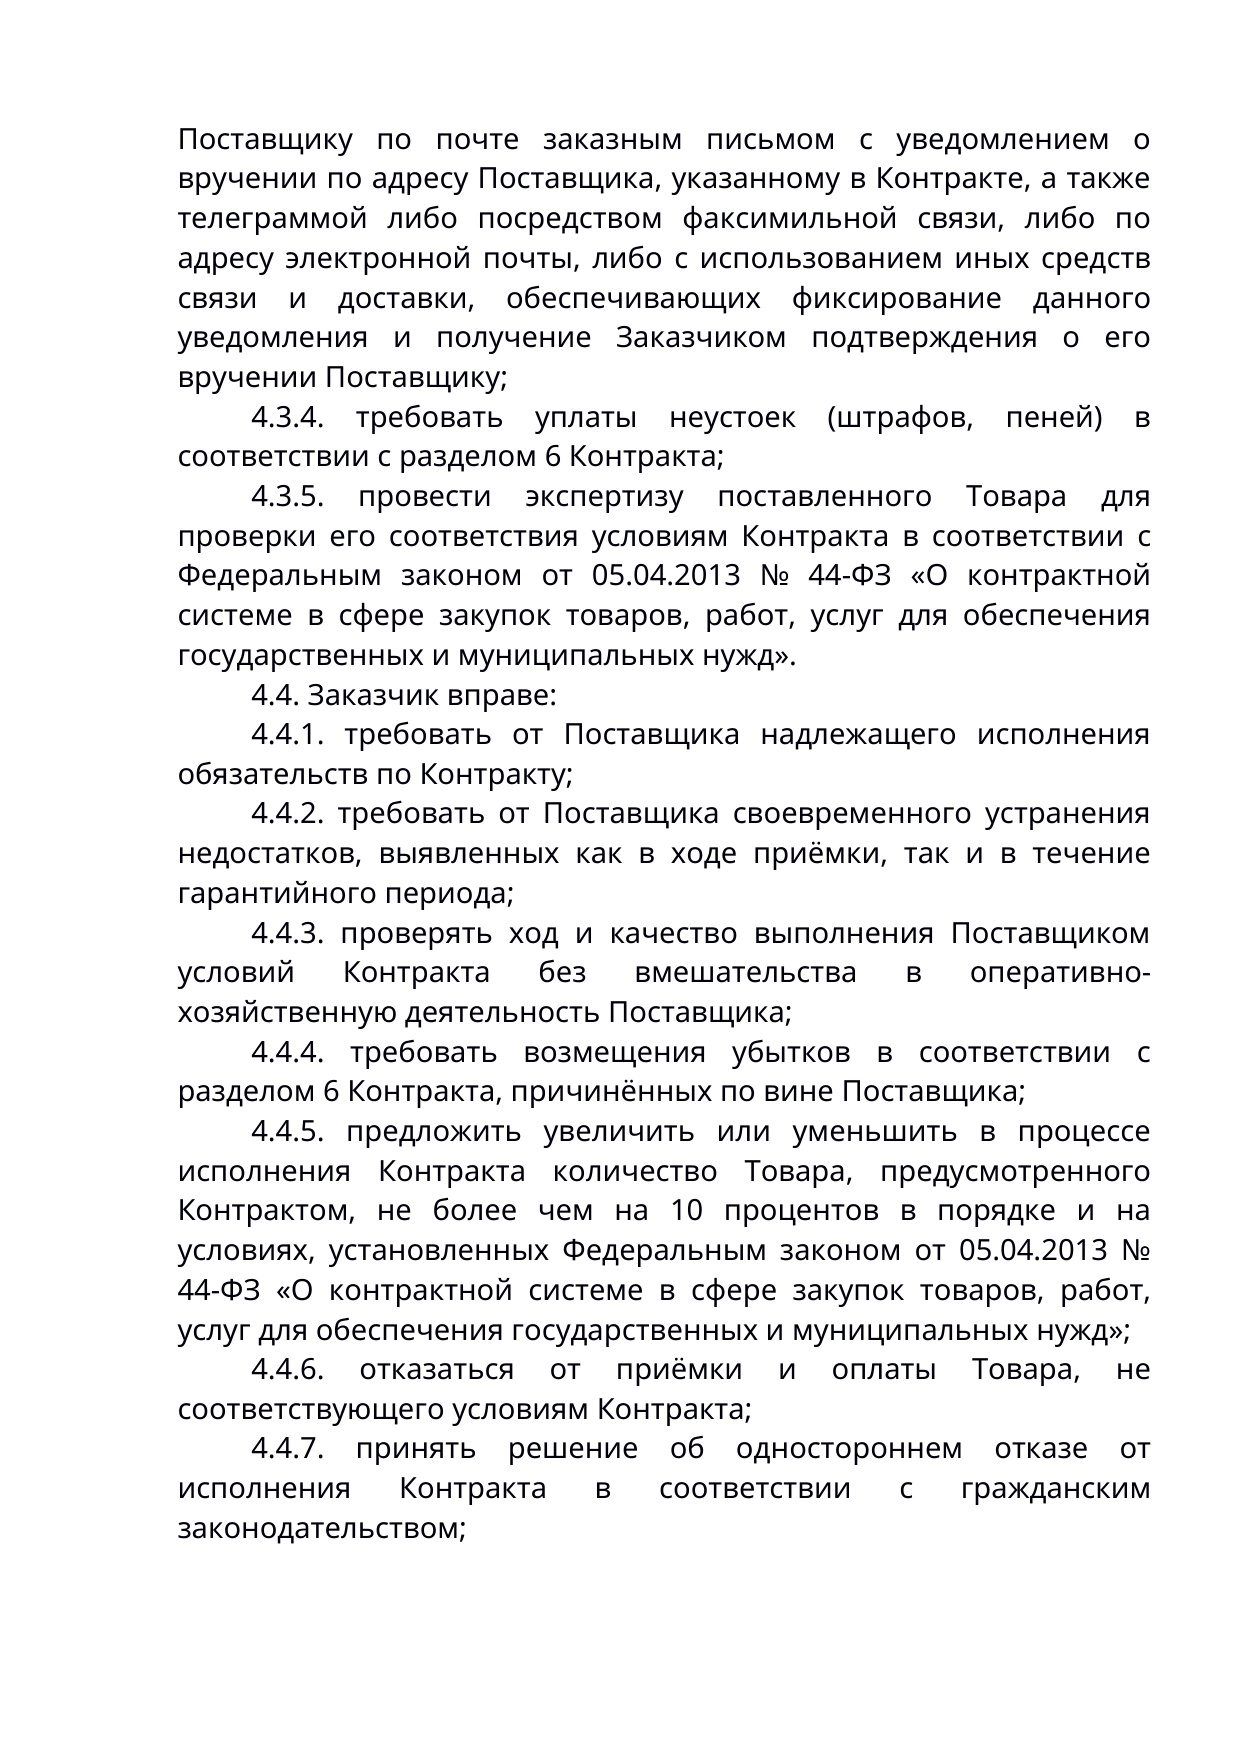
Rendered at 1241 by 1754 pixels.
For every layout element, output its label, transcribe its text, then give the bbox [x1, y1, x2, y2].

text 4.4.4. требовать возмещения убытков в соответствии с разделом 6 Контракта, причинённых по вине Поставщика; [177, 1031, 1152, 1110]
text 4.4. Заказчик вправе: [177, 674, 1152, 713]
text 4.4.6. отказаться от приёмки и оплаты Товара, не соответствующего условиям Контракта; [177, 1348, 1152, 1428]
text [177, 118, 1152, 396]
text 4.3.4. требовать уплаты неустоек (штрафов, пеней) в соответствии с разделом 6 Контракта; [177, 396, 1152, 475]
text 4.4.3. проверять ход и качество выполнения Поставщиком условий Контракта без вмешательства в оперативно-хозяйственную деятельность Поставщика; [177, 912, 1152, 1031]
text 4.4.1. требовать от Поставщика надлежащего исполнения обязательств по Контракту; [177, 713, 1152, 793]
text 4.4.7. принять решение об одностороннем отказе от исполнения Контракта в соответствии с гражданским законодательством; [177, 1428, 1152, 1547]
text 4.3.5. провести экспертизу поставленного Товара для проверки его соответствия условиям Контракта в соответствии с Федеральным законом от 05.04.2013 № 44-ФЗ «О контрактной системе в сфере закупок товаров, работ, услуг для обеспечения государственных и муниципальных нужд». [177, 475, 1152, 674]
text 4.4.2. требовать от Поставщика своевременного устранения недостатков, выявленных как в ходе приёмки, так и в течение гарантийного периода; [177, 793, 1152, 912]
text 4.4.5. предложить увеличить или уменьшить в процессе исполнения Контракта количество Товара, предусмотренного Контрактом, не более чем на 10 процентов в порядке и на условиях, установленных Федеральным законом от 05.04.2013 № 44-ФЗ «О контрактной системе в сфере закупок товаров, работ, услуг для обеспечения государственных и муниципальных нужд»; [177, 1110, 1152, 1348]
